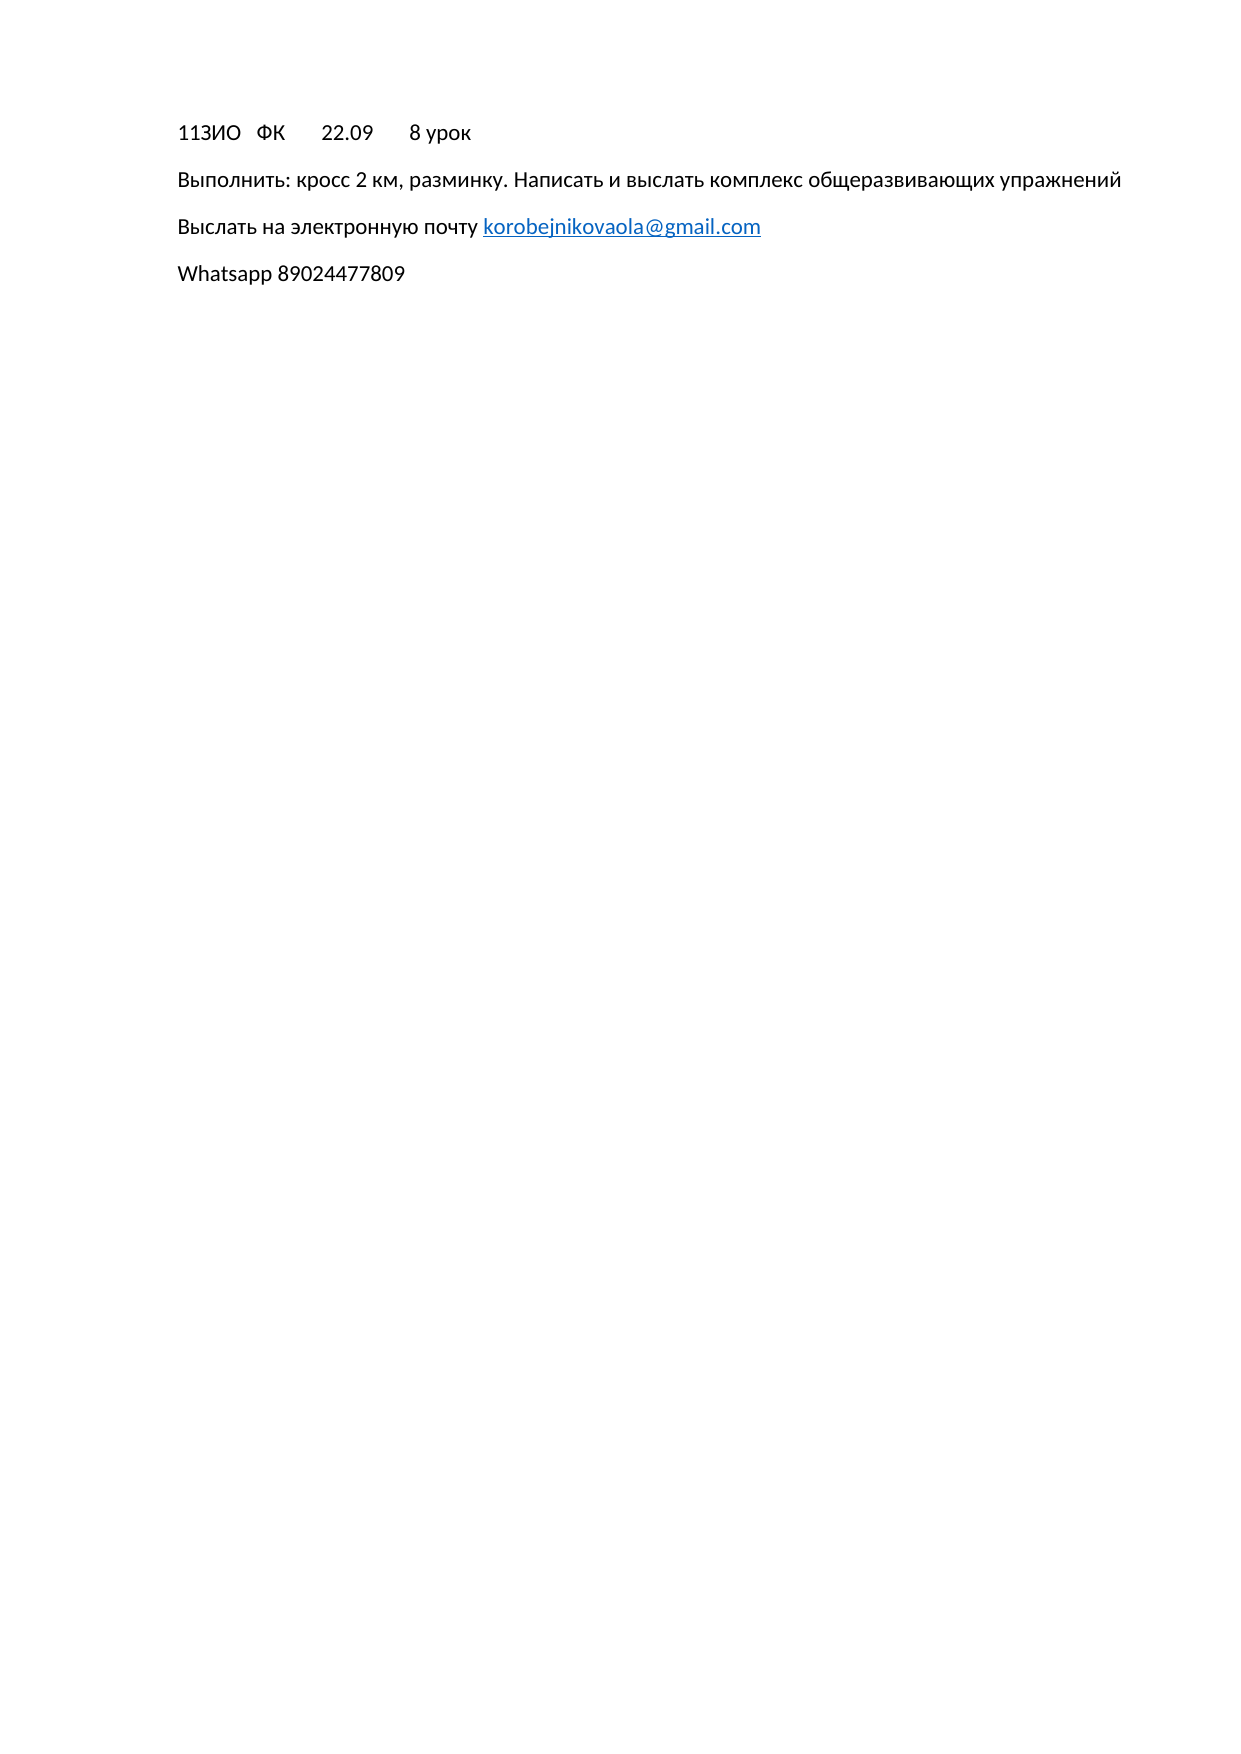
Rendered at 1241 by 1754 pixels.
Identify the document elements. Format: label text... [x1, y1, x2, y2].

text 11ЗИО ФК 22.09 8 урок [177, 118, 1152, 146]
text Выслать на электронную почту korobejnikovaola@gmail.com [177, 212, 1152, 240]
text Whatsapp 89024477809 [177, 259, 1152, 287]
text Выполнить: кросс 2 км, разминку. Написать и выслать комплекс общеразвивающих упражнений [177, 165, 1152, 193]
